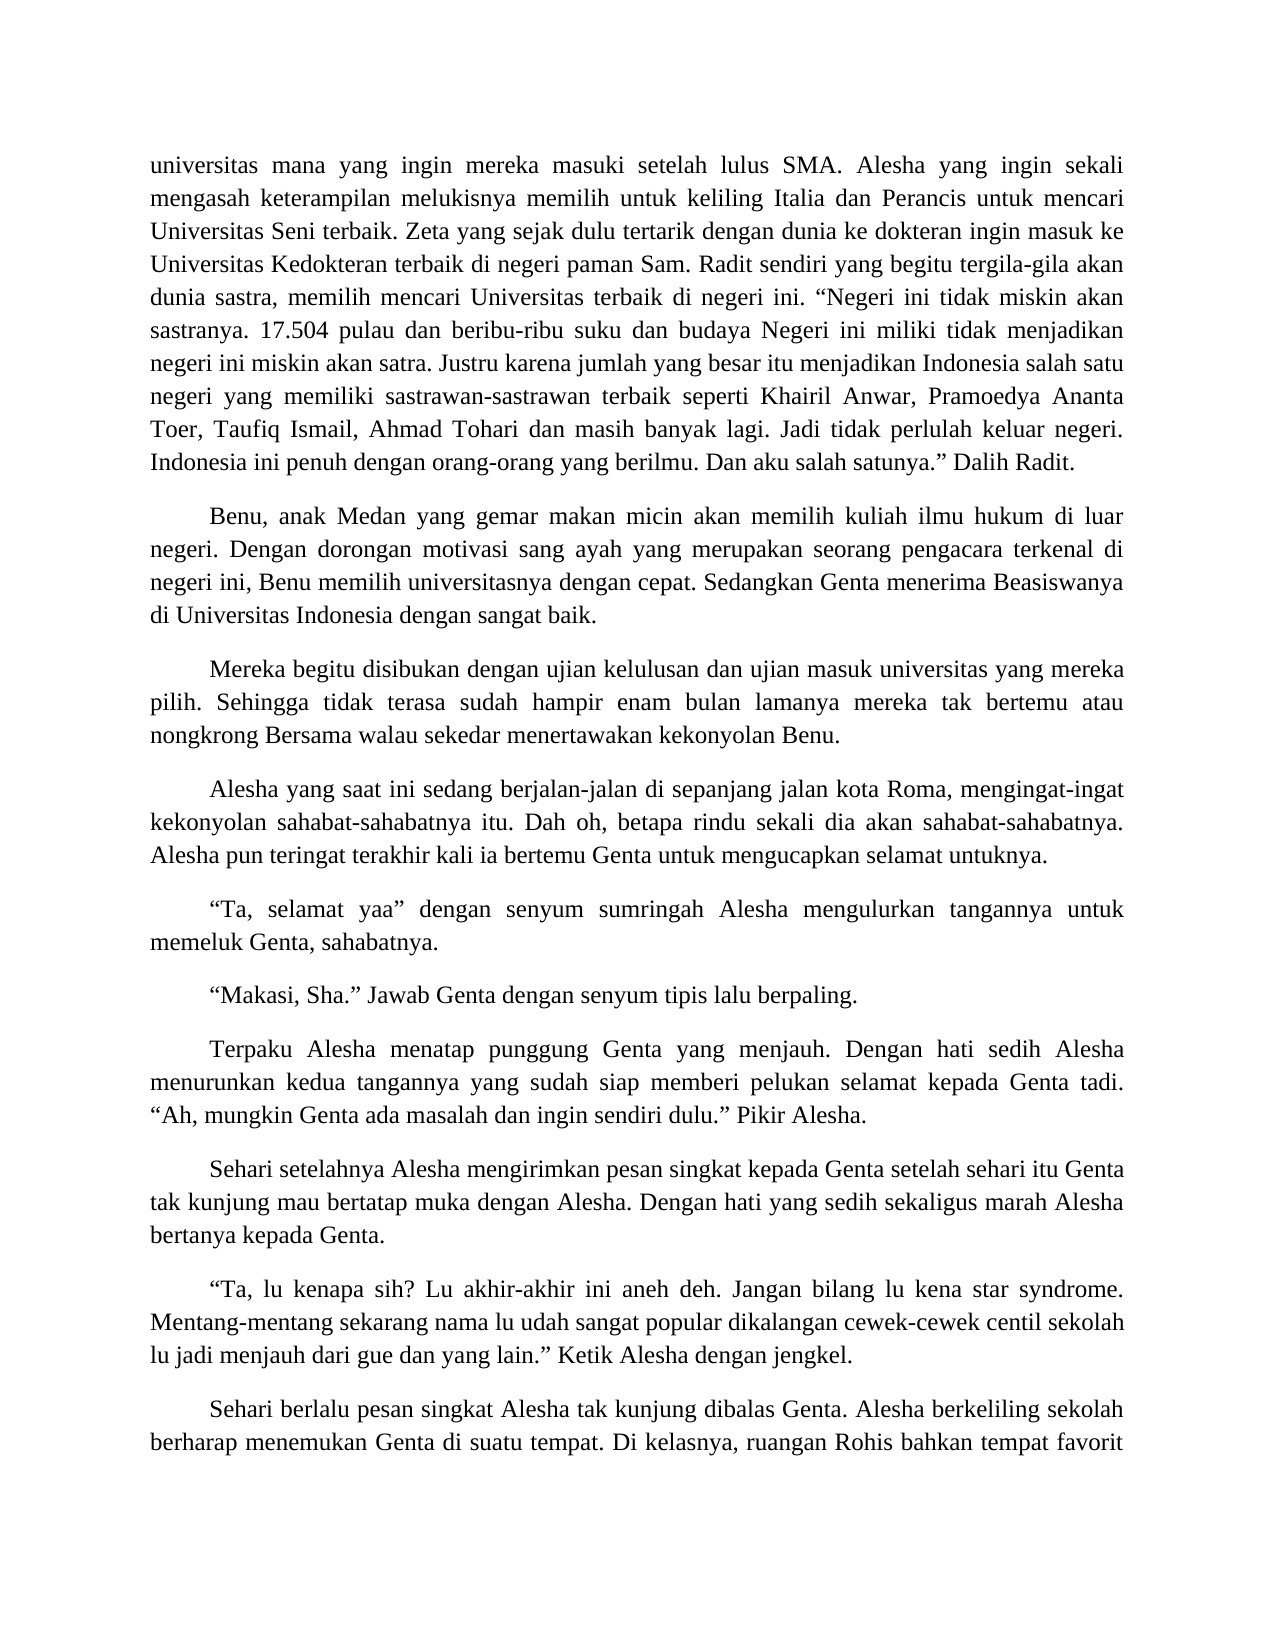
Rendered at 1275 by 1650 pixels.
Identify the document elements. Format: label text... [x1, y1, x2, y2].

text Terpaku Alesha menatap punggung Genta yang menjauh. Dengan hati sedih Alesha menurunkan kedua tangannya yang sudah siap memberi pelukan selamat kepada Genta tadi. “Ah, mungkin Genta ada masalah dan ingin sendiri dulu.” Pikir Alesha. [150, 1034, 1125, 1129]
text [150, 1394, 1125, 1456]
text “Ta, selamat yaa” dengan senyum sumringah Alesha mengulurkan tangannya untuk memeluk Genta, sahabatnya. [150, 894, 1125, 956]
text Benu, anak Medan yang gemar makan micin akan memilih kuliah ilmu hukum di luar negeri. Dengan dorongan motivasi sang ayah yang merupakan seorang pengacara terkenal di negeri ini, Benu memilih universitasnya dengan cepat. Sedangkan Genta menerima Beasiswanya di Universitas Indonesia dengan sangat baik. [150, 501, 1125, 629]
text “Makasi, Sha.” Jawab Genta dengan senyum tipis lalu berpaling. [150, 981, 1125, 1009]
text Mereka begitu disibukan dengan ujian kelulusan dan ujian masuk universitas yang mereka pilih. Sehingga tidak terasa sudah hampir enam bulan lamanya mereka tak bertemu atau nongkrong Bersama walau sekedar menertawakan kekonyolan Benu. [150, 654, 1125, 749]
text Sehari setelahnya Alesha mengirimkan pesan singkat kepada Genta setelah sehari itu Genta tak kunjung mau bertatap muka dengan Alesha. Dengan hati yang sedih sekaligus marah Alesha bertanya kepada Genta. [150, 1154, 1125, 1249]
text Alesha yang saat ini sedang berjalan-jalan di sepanjang jalan kota Roma, mengingat-ingat kekonyolan sahabat-sahabatnya itu. Dah oh, betapa rindu sekali dia akan sahabat-sahabatnya. Alesha pun teringat terakhir kali ia bertemu Genta untuk mengucapkan selamat untuknya. [150, 774, 1125, 869]
text “Ta, lu kenapa sih? Lu akhir-akhir ini aneh deh. Jangan bilang lu kena star syndrome. Mentang-mentang sekarang nama lu udah sangat popular dikalangan cewek-cewek centil sekolah lu jadi menjauh dari gue dan yang lain.” Ketik Alesha dengan jengkel. [150, 1274, 1125, 1369]
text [150, 150, 1125, 476]
